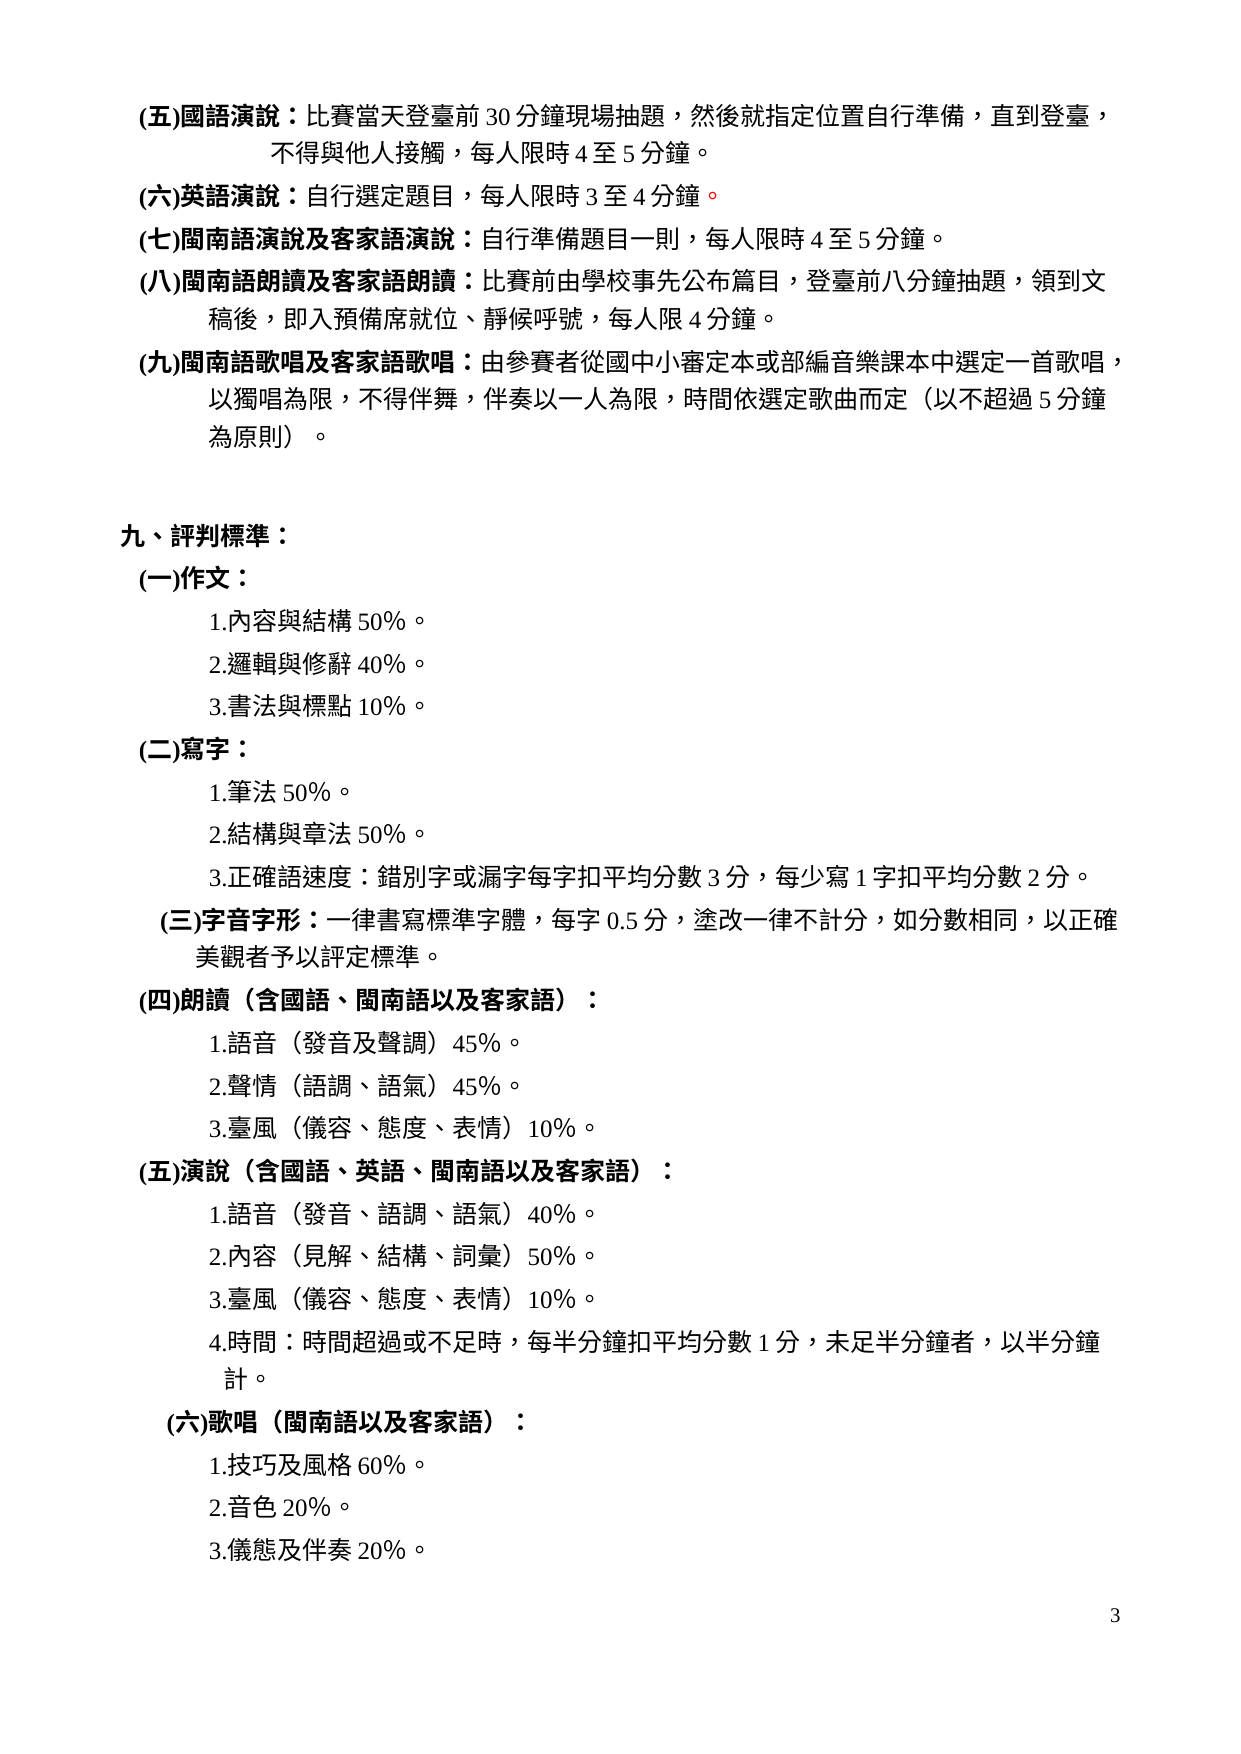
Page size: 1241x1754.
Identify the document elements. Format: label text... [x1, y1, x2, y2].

text 2.邏輯與修辭40％。 [120, 643, 1120, 681]
text (六)英語演說：自行選定題目，每人限時3至4分鐘。 [120, 176, 1120, 213]
text (八)閩南語朗讀及客家語朗讀：比賽前由學校事先公布篇目，登臺前八分鐘抽題，領到文稿後，即入預備席就位、靜候呼號，每人限4分鐘。 [120, 261, 1120, 336]
text 3.書法與標點10％。 [120, 686, 1120, 724]
text 1.技巧及風格60％。 [195, 1444, 1120, 1482]
text 九、評判標準： [120, 515, 1120, 553]
text (三)字音字形：一律書寫標準字體，每字0.5分，塗改一律不計分，如分數相同，以正確美觀者予以評定標準。 [160, 900, 1120, 975]
text 1.內容與結構50％。 [120, 601, 1120, 638]
text 1.語音（發音、語調、語氣）40％。 [195, 1193, 1120, 1231]
text 2.結構與章法50％。 [195, 814, 1120, 852]
text (九)閩南語歌唱及客家語歌唱：由參賽者從國中小審定本或部編音樂課本中選定一首歌唱，以獨唱為限，不得伴舞，伴奏以一人為限，時間依選定歌曲而定（以不超過5分鐘為原則）。 [120, 341, 1120, 454]
text (五)演說（含國語、英語、閩南語以及客家語）： [120, 1151, 1120, 1188]
text 2.內容（見解、結構、詞彙）50％。 [195, 1236, 1120, 1274]
text (六)歌唱（閩南語以及客家語）： [160, 1402, 1120, 1439]
text 1.語音（發音及聲調）45％。 [208, 1023, 1170, 1060]
text (二)寫字： [120, 729, 1120, 766]
text 3.臺風（儀容、態度、表情）10％。 [208, 1108, 1170, 1146]
text 2.音色20％。 [195, 1487, 1120, 1525]
text 1.筆法50％。 [195, 772, 1120, 809]
text 4.時間：時間超過或不足時，每半分鐘扣平均分數1分，未足半分鐘者，以半分鐘計。 [208, 1322, 1120, 1397]
text 3.正確語速度：錯別字或漏字每字扣平均分數3分，每少寫1字扣平均分數2分。 [195, 857, 1120, 894]
text (四)朗讀（含國語、閩南語以及客家語）： [120, 980, 1170, 1017]
text 3.臺風（儀容、態度、表情）10％。 [195, 1279, 1120, 1316]
text (一)作文： [120, 558, 1120, 596]
text (五)國語演說：比賽當天登臺前30分鐘現場抽題，然後就指定位置自行準備，直到登臺，不得與他人接觸，每人限時4至5分鐘。 [120, 96, 1120, 171]
text 2.聲情（語調、語氣）45％。 [208, 1065, 1170, 1103]
text (七)閩南語演說及客家語演說：自行準備題目一則，每人限時4至5分鐘。 [120, 218, 1120, 256]
text 3.儀態及伴奏20％。 [195, 1530, 1120, 1567]
